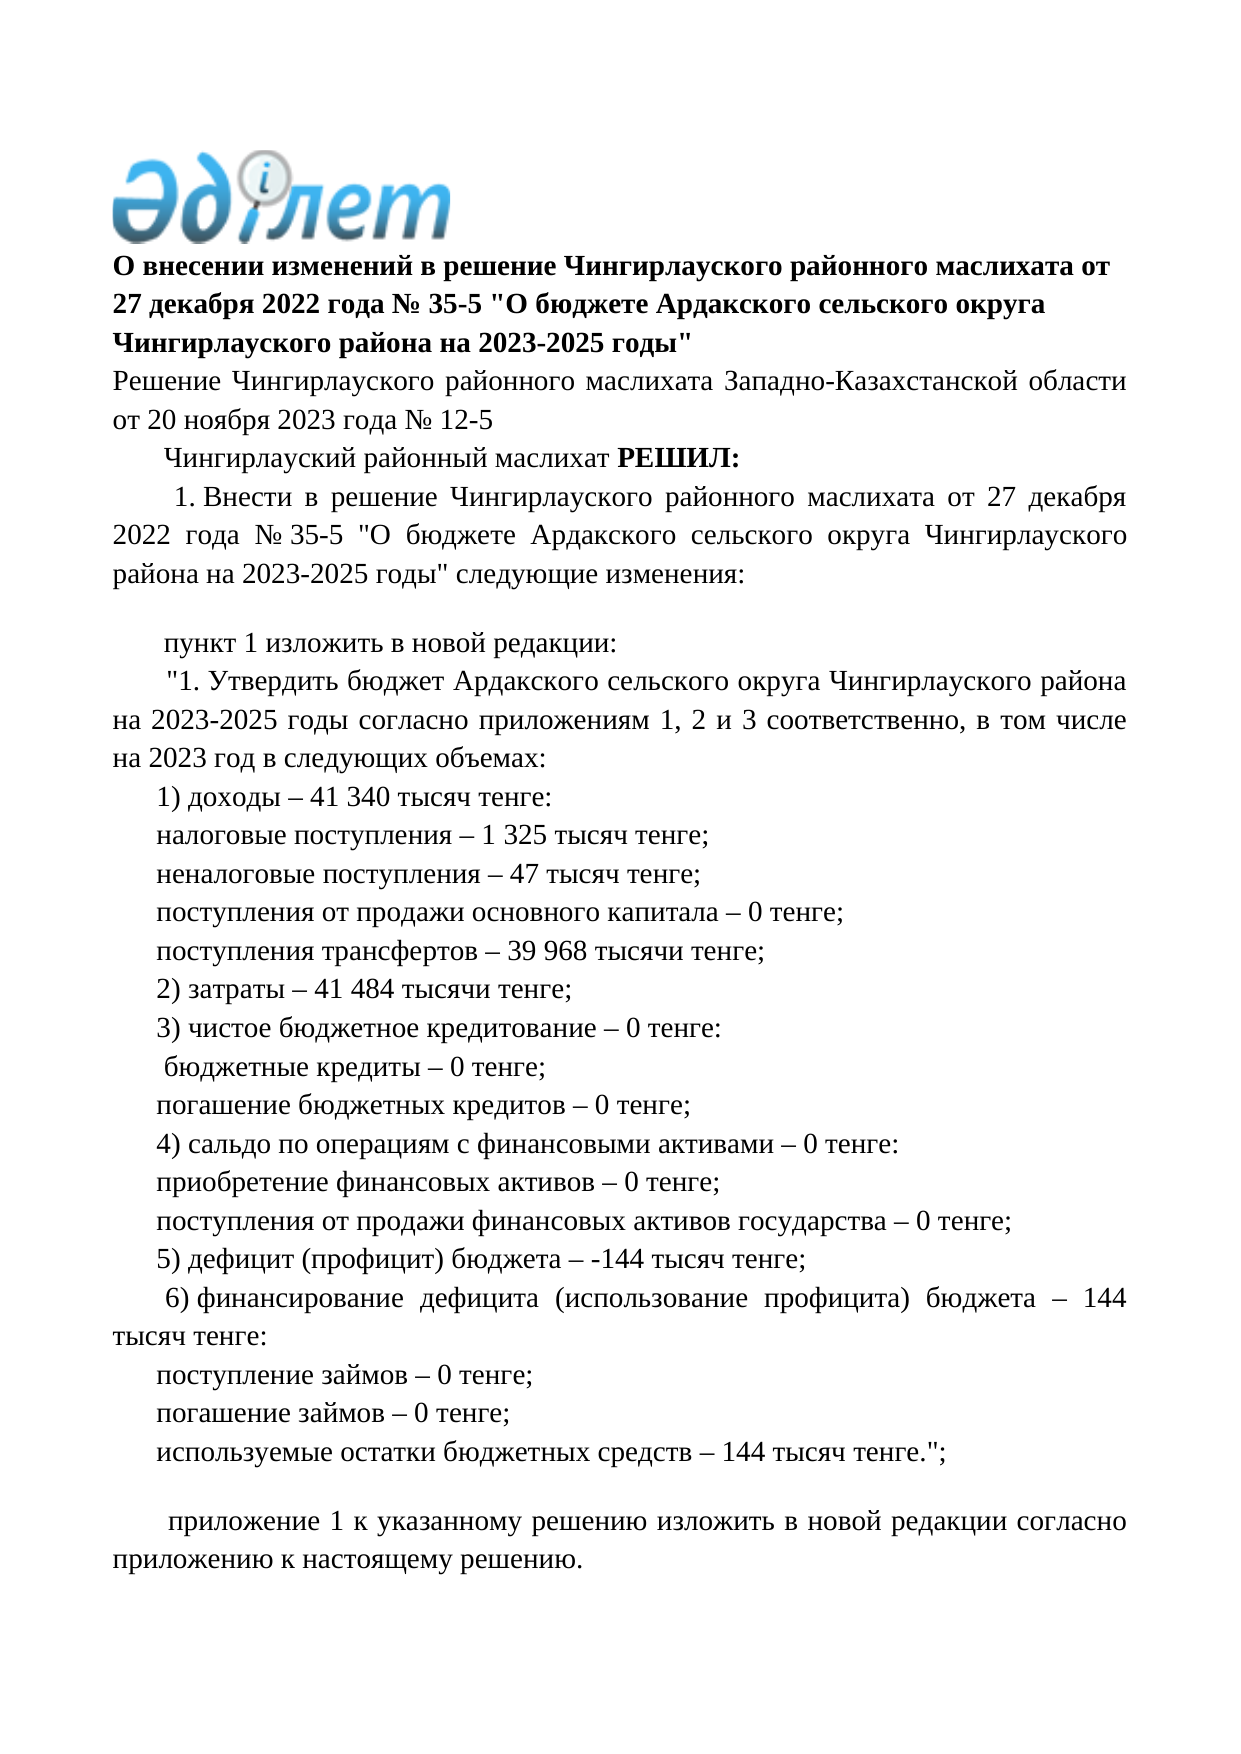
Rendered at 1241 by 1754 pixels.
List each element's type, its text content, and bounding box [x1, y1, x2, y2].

picture [112, 150, 451, 244]
text бюджетные кредиты – 0 тенге; [112, 1049, 1128, 1082]
text поступления трансфертов – 39 968 тысячи тенге; [112, 933, 1128, 967]
text 6) финансирование дефицита (использование профицита) бюджета – 144 тысяч тенге: [112, 1280, 1128, 1352]
text поступления от продажи основного капитала – 0 тенге; [112, 894, 1128, 928]
text пункт 1 изложить в новой редакции: [112, 625, 1128, 658]
text используемые остатки бюджетных средств – 144 тысяч тенге."; [112, 1434, 1128, 1468]
text приложение 1 к указанному решению изложить в новой редакции согласно приложению к настоящему решению. [112, 1503, 1128, 1575]
text 1) доходы – 41 340 тысяч тенге: [112, 779, 1128, 812]
text приобретение финансовых активов – 0 тенге; [112, 1164, 1128, 1198]
text 4) сальдо по операциям с финансовыми активами – 0 тенге: [112, 1126, 1128, 1159]
text неналоговые поступления – 47 тысяч тенге; [112, 856, 1128, 889]
text погашение бюджетных кредитов – 0 тенге; [112, 1087, 1128, 1121]
text 1. Внести в решение Чингирлауского районного маслихата от 27 декабря 2022 года № 35-5 "О бюджете Ардакского сельского округа Чингирлауского района на 2023-2025 годы" следующие изменения: [112, 479, 1128, 589]
text погашение займов – 0 тенге; [112, 1396, 1128, 1429]
text налоговые поступления – 1 325 тысяч тенге; [112, 817, 1128, 851]
text поступление займов – 0 тенге; [112, 1357, 1128, 1391]
text О внесении изменений в решение Чингирлауского районного маслихата от 27 декабря 2022 года № 35-5 "О бюджете Ардакского сельского округа Чингирлауского района на 2023-2025 годы" [112, 248, 1128, 358]
text Чингирлауский районный маслихат РЕШИЛ: [112, 440, 1128, 474]
text 3) чистое бюджетное кредитование – 0 тенге: [112, 1010, 1128, 1044]
text поступления от продажи финансовых активов государства – 0 тенге; [112, 1203, 1128, 1236]
text 2) затраты – 41 484 тысячи тенге; [112, 972, 1128, 1005]
text Решение Чингирлауского районного маслихата Западно-Казахстанской области от 20 ноября 2023 года № 12-5 [112, 363, 1128, 435]
text "1. Утвердить бюджет Ардакского сельского округа Чингирлауского района на 2023-2025 годы согласно приложениям 1, 2 и 3 соответственно, в том числе на 2023 год в следующих объемах: [112, 663, 1128, 774]
text 5) дефицит (профицит) бюджета – -144 тысяч тенге; [112, 1241, 1128, 1275]
